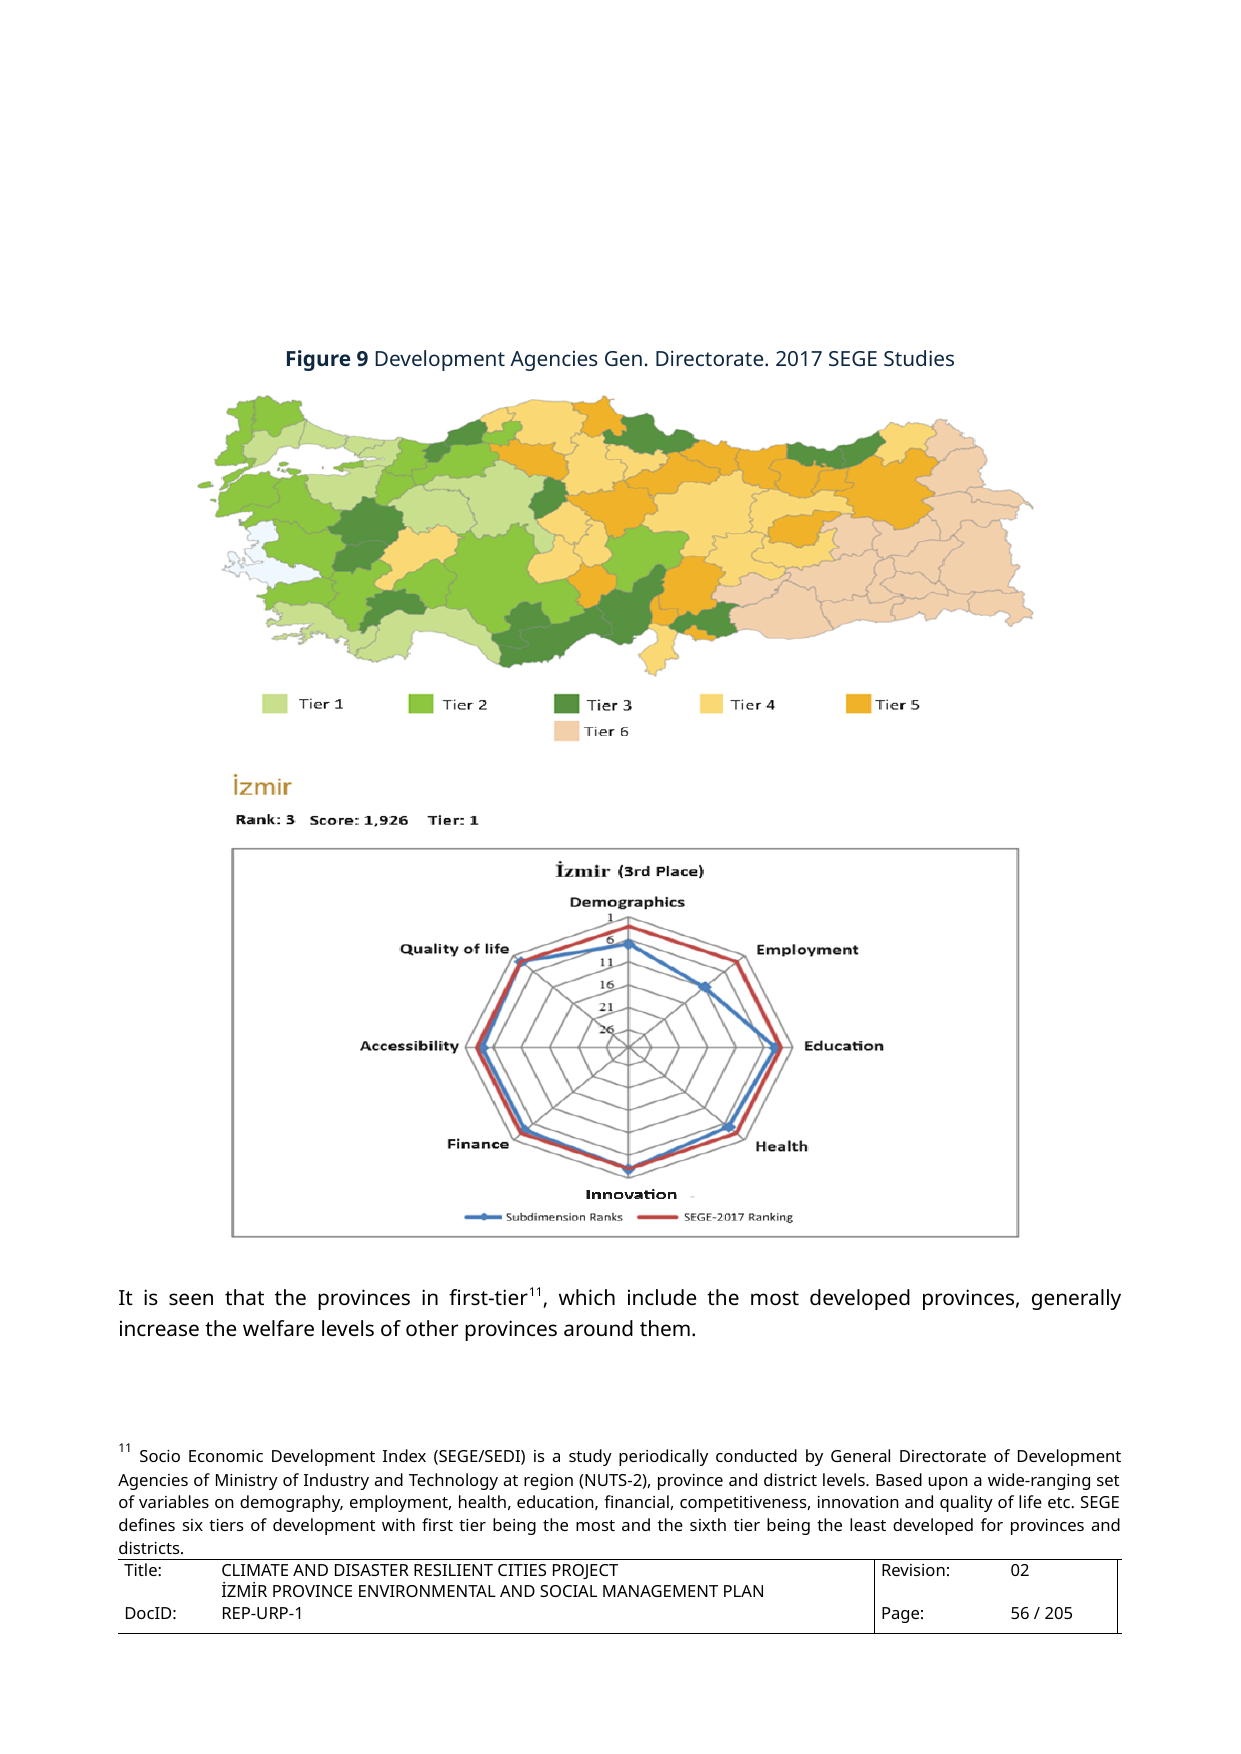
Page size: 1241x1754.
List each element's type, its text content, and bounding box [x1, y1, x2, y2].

text Figure 9 Development Agencies Gen. Directorate. 2017 SEGE Studies [118, 344, 1122, 372]
picture [181, 393, 1059, 1265]
text It is seen that the provinces in first-tier, which include the most developed provinces, generally increase the welfare levels of other provinces around them. [118, 1283, 1122, 1342]
